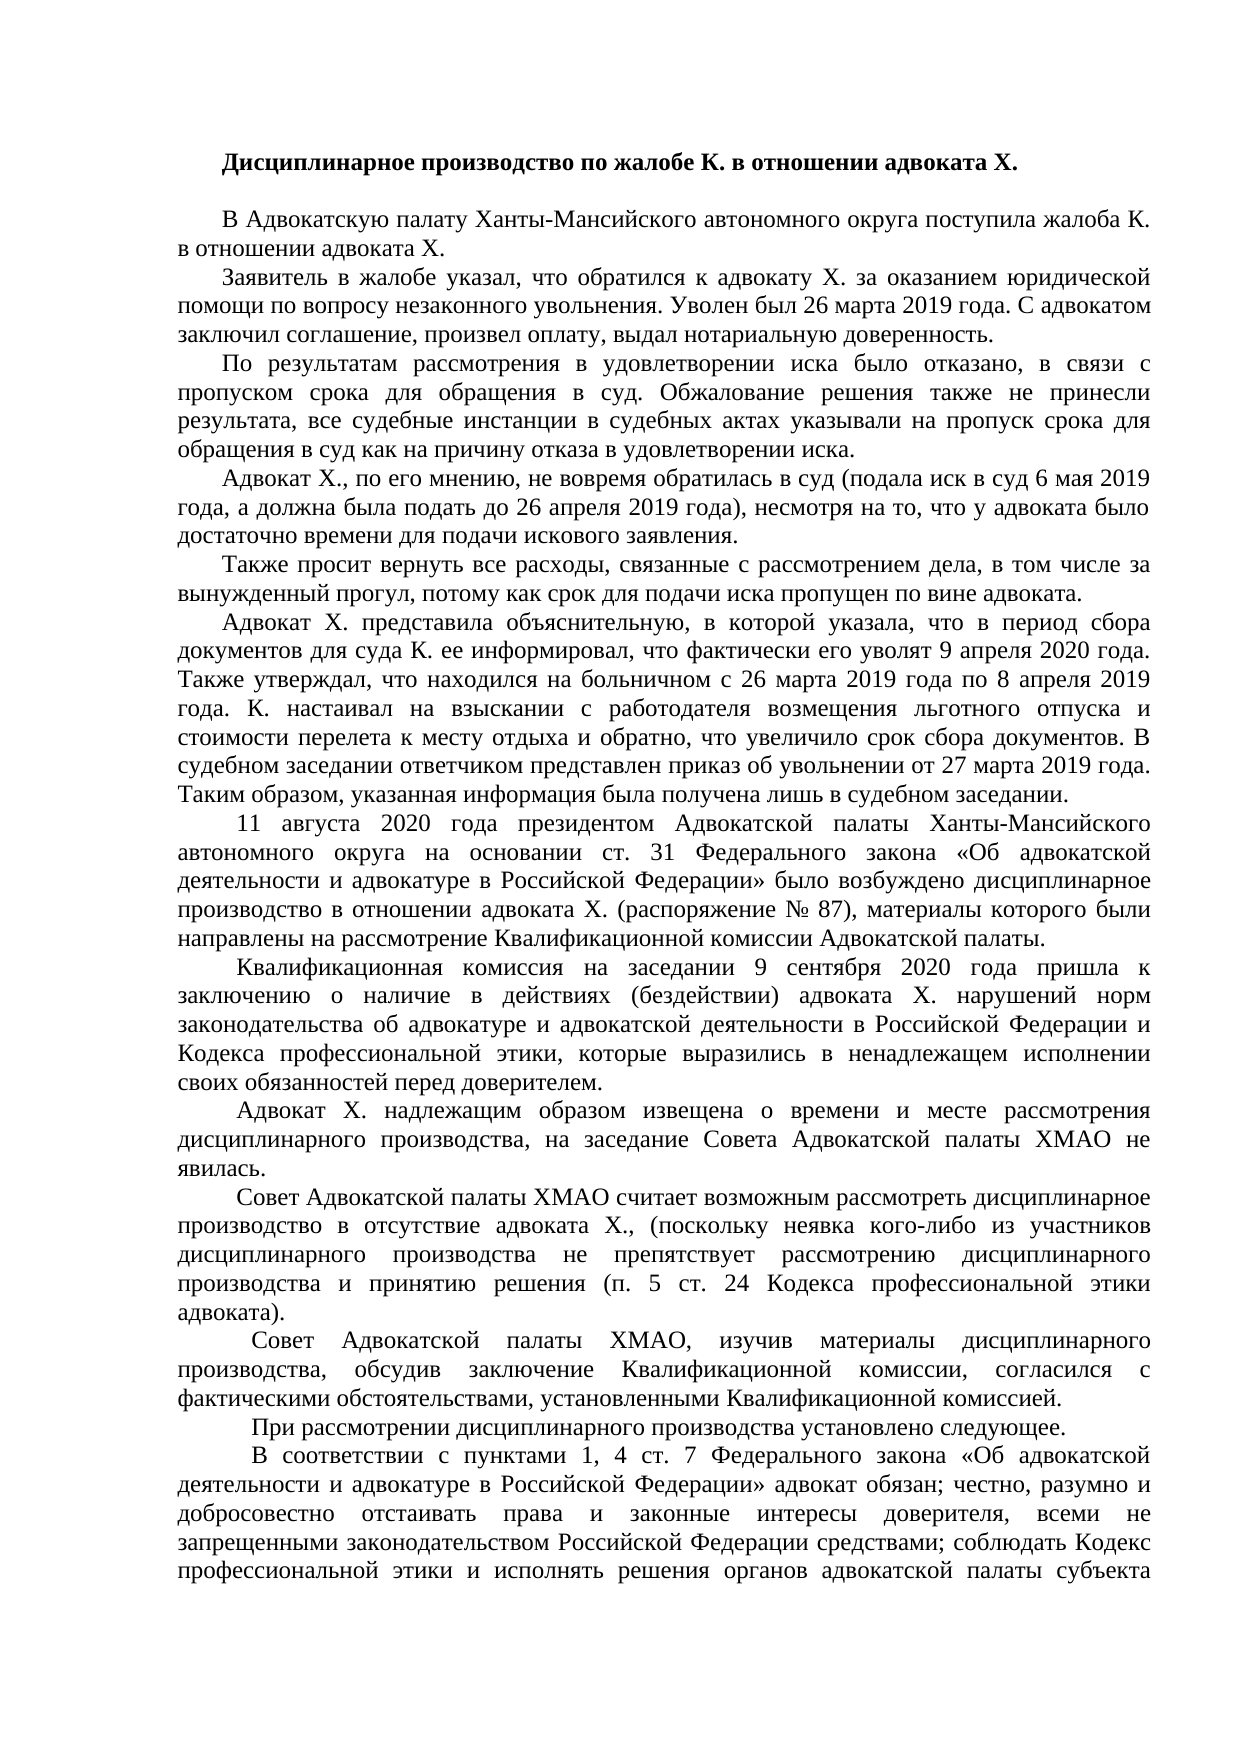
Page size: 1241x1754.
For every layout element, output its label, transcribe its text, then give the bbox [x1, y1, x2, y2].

text Адвокат Х., по его мнению, не вовремя обратилась в суд (подала иск в суд 6 мая 2019 года, а должна была подать до 26 апреля 2019 года), несмотря на то, что у адвоката было достаточно времени для подачи искового заявления. [177, 463, 1152, 549]
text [177, 1441, 1152, 1584]
text При рассмотрении дисциплинарного производства установлено следующее. [177, 1412, 1152, 1441]
text Совет Адвокатской палаты ХМАО, изучив материалы дисциплинарного производства, обсудив заключение Квалификационной комиссии, согласился с фактическими обстоятельствами, установленными Квалификационной комиссией. [177, 1326, 1152, 1412]
text Адвокат Х. представила объяснительную, в которой указала, что в период сбора документов для суда К. ее информировал, что фактически его уволят 9 апреля 2020 года. Также утверждал, что находился на больничном с 26 марта 2019 года по 8 апреля 2019 года. К. настаивал на взыскании с работодателя возмещения льготного отпуска и стоимости перелета к месту отдыха и обратно, что увеличило срок сбора документов. В судебном заседании ответчиком представлен приказ об увольнении от 27 марта 2019 года. Таким образом, указанная информация была получена лишь в судебном заседании. [177, 607, 1152, 808]
text Дисциплинарное производство по жалобе К. в отношении адвоката Х. [177, 147, 1152, 176]
text Также просит вернуть все расходы, связанные с рассмотрением дела, в том числе за вынужденный прогул, потому как срок для подачи иска пропущен по вине адвоката. [177, 549, 1152, 607]
text Адвокат Х. надлежащим образом извещена о времени и месте рассмотрения дисциплинарного производства, на заседание Совета Адвокатской палаты ХМАО не явилась. [177, 1096, 1152, 1182]
text Квалификационная комиссия на заседании 9 сентября 2020 года пришла к заключению о наличие в действиях (бездействии) адвоката Х. нарушений норм законодательства об адвокатуре и адвокатской деятельности в Российской Федерации и Кодекса профессиональной этики, которые выразились в ненадлежащем исполнении своих обязанностей перед доверителем. [177, 952, 1152, 1096]
text По результатам рассмотрения в удовлетворении иска было отказано, в связи с пропуском срока для обращения в суд. Обжалование решения также не принесли результата, все судебные инстанции в судебных актах указывали на пропуск срока для обращения в суд как на причину отказа в удовлетворении иска. [177, 348, 1152, 463]
text Совет Адвокатской палаты ХМАО считает возможным рассмотреть дисциплинарное производство в отсутствие адвоката Х., (поскольку неявка кого-либо из участников дисциплинарного производства не препятствует рассмотрению дисциплинарного производства и принятию решения (п. 5 ст. 24 Кодекса профессиональной этики адвоката). [177, 1182, 1152, 1326]
text Заявитель в жалобе указал, что обратился к адвокату Х. за оказанием юридической помощи по вопросу незаконного увольнения. Уволен был 26 марта 2019 года. С адвокатом заключил соглашение, произвел оплату, выдал нотариальную доверенность. [177, 262, 1152, 348]
text 11 августа 2020 года президентом Адвокатской палаты Ханты-Мансийского автономного округа на основании ст. 31 Федерального закона «Об адвокатской деятельности и адвокатуре в Российской Федерации» было возбуждено дисциплинарное производство в отношении адвоката Х. (распоряжение № 87), материалы которого были направлены на рассмотрение Квалификационной комиссии Адвокатской палаты. [177, 808, 1152, 952]
text В Адвокатскую палату Ханты-Мансийского автономного округа поступила жалоба К. в отношении адвоката Х. [177, 204, 1152, 262]
